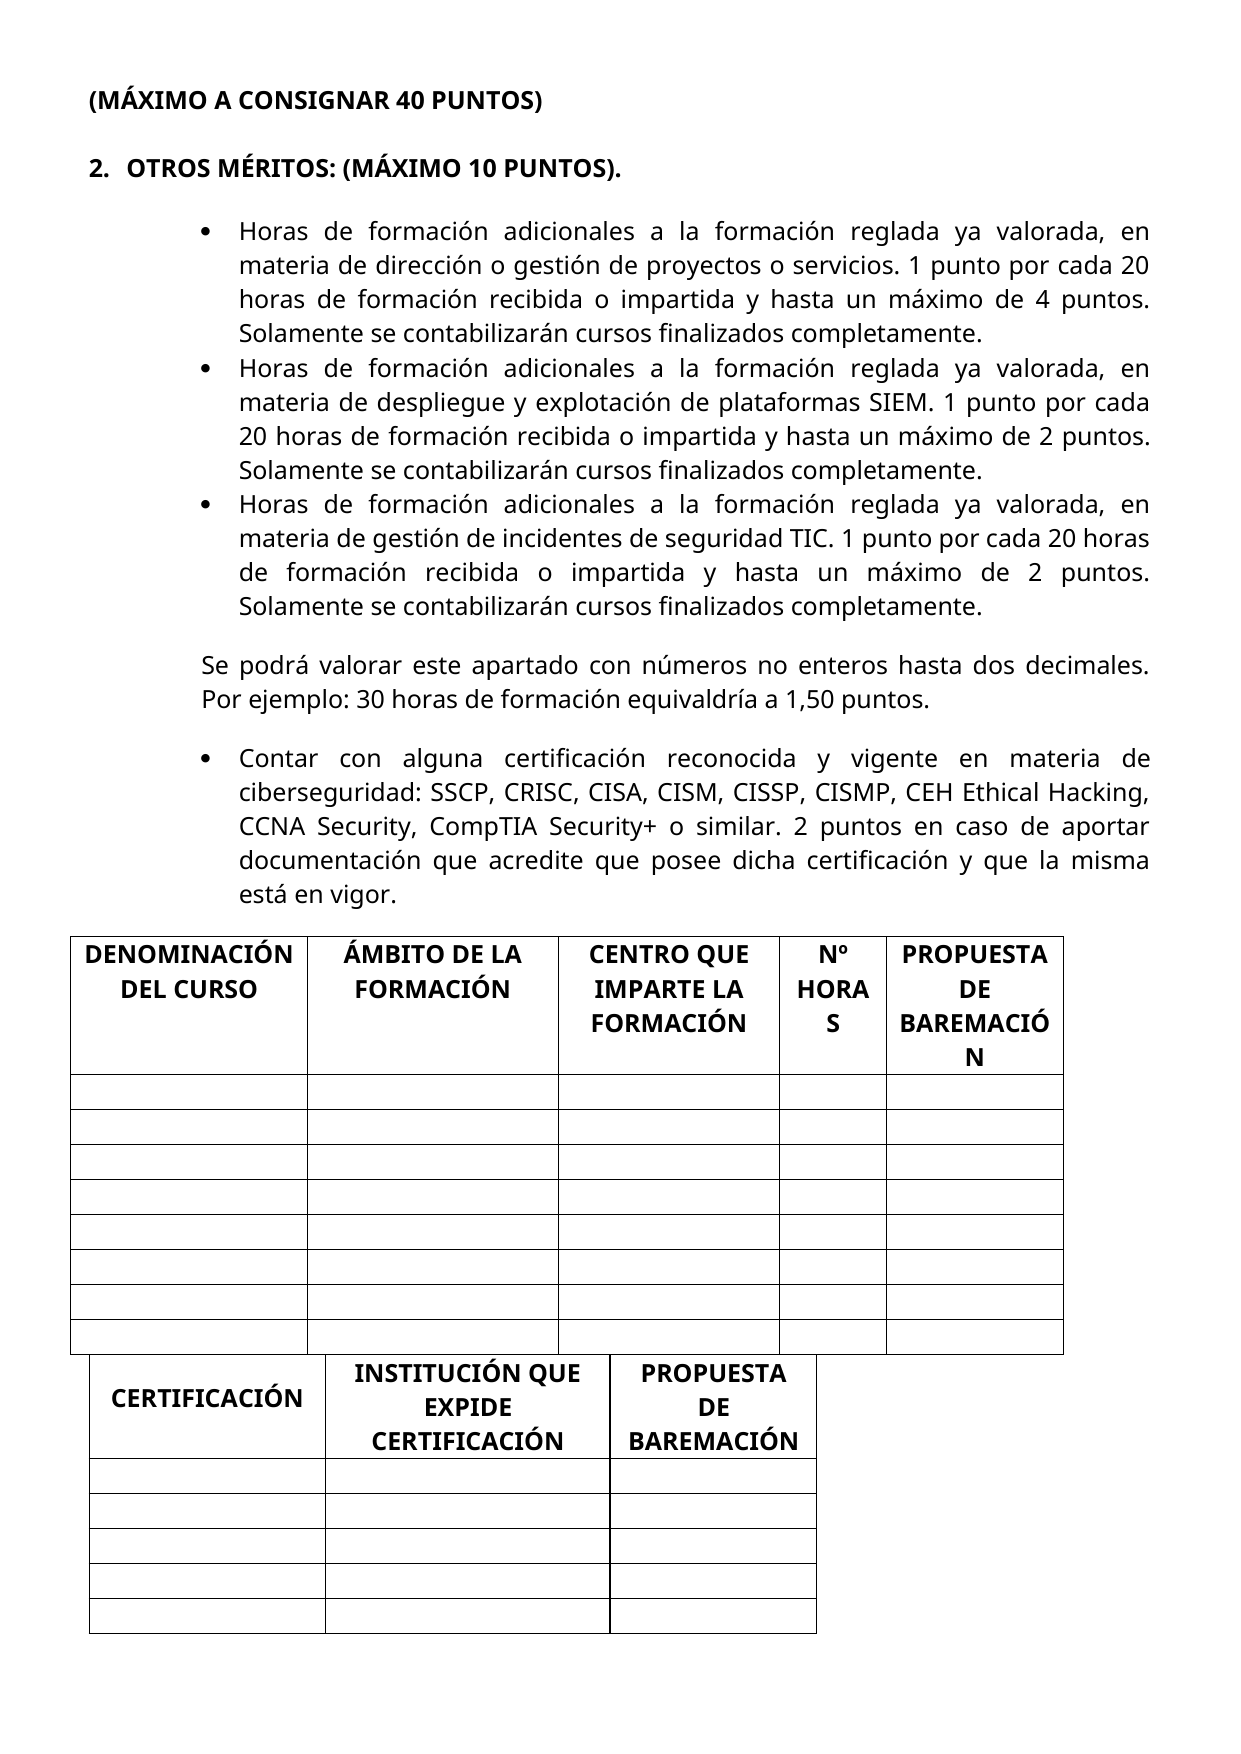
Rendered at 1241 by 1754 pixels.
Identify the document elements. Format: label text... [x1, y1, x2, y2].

table_cell [90, 1599, 325, 1633]
table_cell [308, 1250, 558, 1284]
table_cell [559, 1110, 779, 1144]
table_cell [90, 1529, 325, 1563]
table_cell [611, 1459, 816, 1493]
table_cell [780, 1075, 886, 1108]
text (MÁXIMO A CONSIGNAR 40 PUNTOS) [88, 83, 1152, 117]
table_cell [71, 1285, 307, 1319]
table_cell [887, 1180, 1063, 1214]
table_cell [308, 1145, 558, 1179]
table_cell [90, 1564, 325, 1598]
table_cell [611, 1599, 816, 1633]
table_cell [90, 1459, 325, 1493]
table_header Nº HORAS [780, 937, 886, 1073]
table_cell [308, 1320, 558, 1354]
table_cell [71, 1250, 307, 1284]
table_cell [887, 1250, 1063, 1284]
table_cell [887, 1215, 1063, 1249]
list OTROS MÉRITOS: (MÁXIMO 10 PUNTOS). [88, 151, 1152, 185]
table_header PROPUESTA DE BAREMACIÓN [887, 937, 1063, 1073]
table_cell [71, 1110, 307, 1144]
table_cell [326, 1599, 609, 1633]
table_cell [559, 1285, 779, 1319]
table_header ÁMBITO DE LA FORMACIÓN [308, 937, 558, 1073]
table_cell [71, 1320, 307, 1354]
table_cell [559, 1075, 779, 1108]
table_cell [308, 1180, 558, 1214]
table_cell [780, 1215, 886, 1249]
table_cell [71, 1215, 307, 1249]
list Horas de formación adicionales a la formación reglada ya valorada, en materia de gestión de incidentes de seguridad TIC. 1 punto por cada 20 horas de formación recibida o impartida y hasta un máximo de 2 puntos. Solamente se contabilizarán cursos finalizados completamente. [201, 486, 1152, 623]
table_cell [326, 1459, 609, 1493]
table_cell [780, 1285, 886, 1319]
text Se podrá valorar este apartado con números no enteros hasta dos decimales. Por ejemplo: 30 horas de formación equivaldría a 1,50 puntos. [201, 648, 1152, 716]
list Contar con alguna certificación reconocida y vigente en materia de ciberseguridad: SSCP, CRISC, CISA, CISM, CISSP, CISMP, CEH Ethical Hacking, CCNA Security, CompTIA Security+ o similar. 2 puntos en caso de aportar documentación que acredite que posee dicha certificación y que la misma está en vigor. [201, 741, 1152, 911]
table_cell [326, 1529, 609, 1563]
table_cell [887, 1110, 1063, 1144]
table_cell [887, 1320, 1063, 1354]
table_cell CERTIFICACIÓN [90, 1355, 325, 1457]
table_cell [611, 1564, 816, 1598]
table_cell [308, 1075, 558, 1108]
table_cell [559, 1320, 779, 1354]
table_cell [887, 1145, 1063, 1179]
table_cell [780, 1110, 886, 1144]
table_cell [780, 1320, 886, 1354]
table_cell INSTITUCIÓN QUE EXPIDE CERTIFICACIÓN [326, 1355, 609, 1457]
table_cell [887, 1285, 1063, 1319]
table_cell [559, 1180, 779, 1214]
list Horas de formación adicionales a la formación reglada ya valorada, en materia de dirección o gestión de proyectos o servicios. 1 punto por cada 20 horas de formación recibida o impartida y hasta un máximo de 4 puntos. Solamente se contabilizarán cursos finalizados completamente. [201, 214, 1152, 350]
table_cell [308, 1285, 558, 1319]
table_cell [308, 1215, 558, 1249]
table_cell [326, 1494, 609, 1528]
table_cell [90, 1494, 325, 1528]
table_cell [559, 1145, 779, 1179]
table_cell [887, 1075, 1063, 1108]
table_cell [71, 1075, 307, 1108]
list Horas de formación adicionales a la formación reglada ya valorada, en materia de despliegue y explotación de plataformas SIEM. 1 punto por cada 20 horas de formación recibida o impartida y hasta un máximo de 2 puntos. Solamente se contabilizarán cursos finalizados completamente. [201, 350, 1152, 486]
table_cell [611, 1529, 816, 1563]
table_header CENTRO QUE IMPARTE LA FORMACIÓN [559, 937, 779, 1073]
table_cell [611, 1494, 816, 1528]
table_header DENOMINACIÓN DEL CURSO [71, 937, 307, 1073]
table_cell [780, 1250, 886, 1284]
table_cell PROPUESTA DE BAREMACIÓN [611, 1355, 816, 1457]
table_cell [780, 1180, 886, 1214]
table_cell [71, 1145, 307, 1179]
table_cell [559, 1215, 779, 1249]
table_cell [71, 1180, 307, 1214]
table_cell [326, 1564, 609, 1598]
table_cell [780, 1145, 886, 1179]
table_cell [308, 1110, 558, 1144]
table_cell [559, 1250, 779, 1284]
